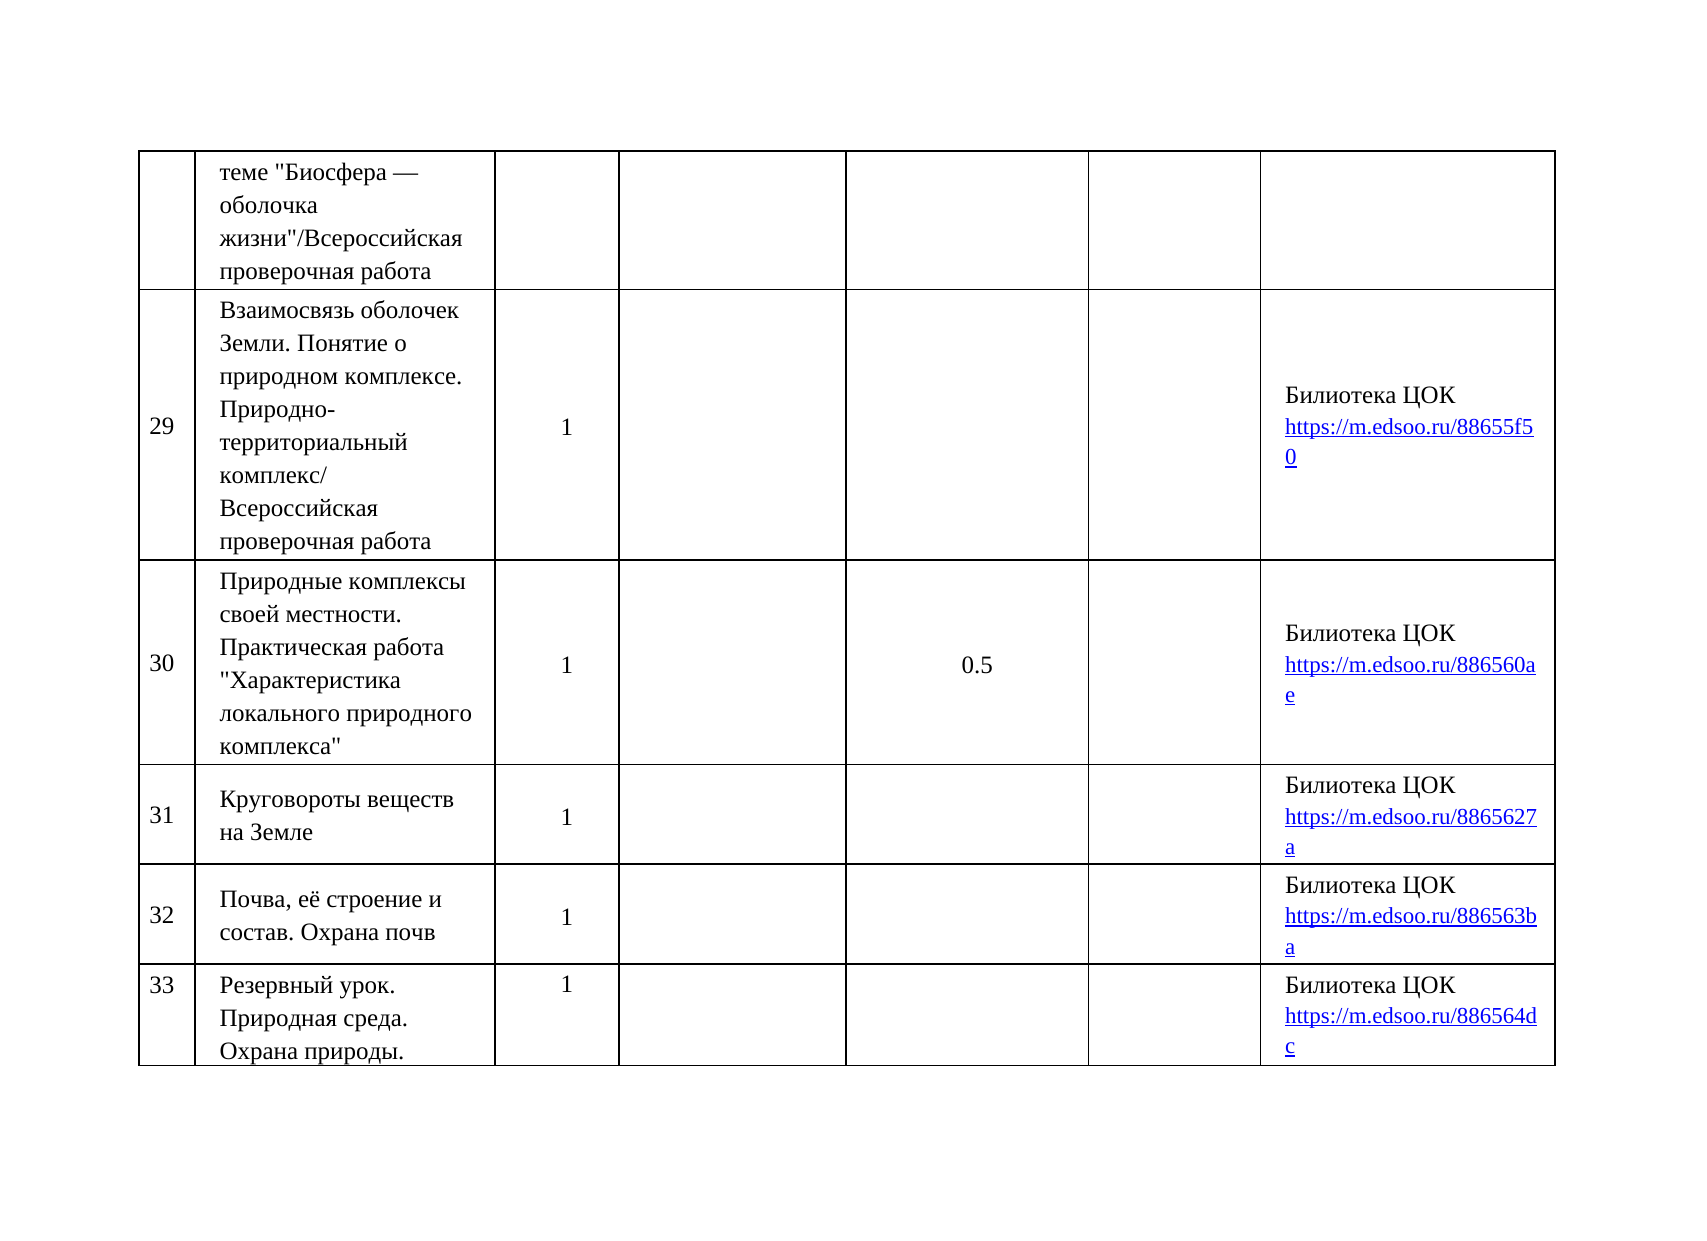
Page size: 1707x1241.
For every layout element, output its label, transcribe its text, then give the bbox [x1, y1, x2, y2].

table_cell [1261, 965, 1554, 1064]
table_cell 28 [140, 152, 194, 288]
table_cell [847, 290, 1088, 559]
table_cell [1089, 561, 1260, 763]
table_cell [1089, 290, 1260, 559]
table_cell [847, 865, 1088, 963]
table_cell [196, 965, 494, 1064]
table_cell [196, 152, 494, 288]
table_cell 1 [496, 152, 618, 288]
table_cell Билиотека ЦОК https://m.edsoo.ru/88655f50 [1261, 290, 1554, 559]
table_cell Билиотека ЦОК https://m.edsoo.ru/8865627a [1261, 765, 1554, 863]
table_cell [620, 765, 845, 863]
table_cell Круговороты веществ на Земле [196, 765, 494, 863]
table_cell 1 [496, 290, 618, 559]
table_cell [620, 290, 845, 559]
table_cell 33 [140, 965, 194, 1064]
table_cell [1089, 965, 1260, 1064]
table_cell Билиотека ЦОК https://m.edsoo.ru/886563ba [1261, 865, 1554, 963]
table_cell [847, 965, 1088, 1064]
table_cell [620, 965, 845, 1064]
table_cell [847, 765, 1088, 863]
table_cell [1089, 152, 1260, 288]
table_cell [1261, 152, 1554, 288]
table_cell Взаимосвязь оболочек Земли. Понятие о природном комплексе. Природно-территориальный комплекс/ Всероссийская проверочная работа [196, 290, 494, 559]
table_cell 1 [496, 561, 618, 763]
table_cell 30 [140, 561, 194, 763]
table_cell 0.5 [847, 561, 1088, 763]
table_cell [620, 561, 845, 763]
table_cell 1 [620, 152, 845, 288]
table_cell 31 [140, 765, 194, 863]
table_cell Почва, её строение и состав. Охрана почв [196, 865, 494, 963]
table_cell [1089, 765, 1260, 863]
table_cell 32 [140, 865, 194, 963]
table_cell Билиотека ЦОК https://m.edsoo.ru/886560ae [1261, 561, 1554, 763]
table_cell 29 [140, 290, 194, 559]
table_cell 1 [496, 865, 618, 963]
table_cell 1 [496, 765, 618, 863]
table_cell Природные комплексы своей местности. Практическая работа "Характеристика локального природного комплекса" [196, 561, 494, 763]
table_cell 1 [496, 965, 618, 1064]
table_cell [620, 865, 845, 963]
table_cell [1089, 865, 1260, 963]
table_cell [847, 152, 1088, 288]
